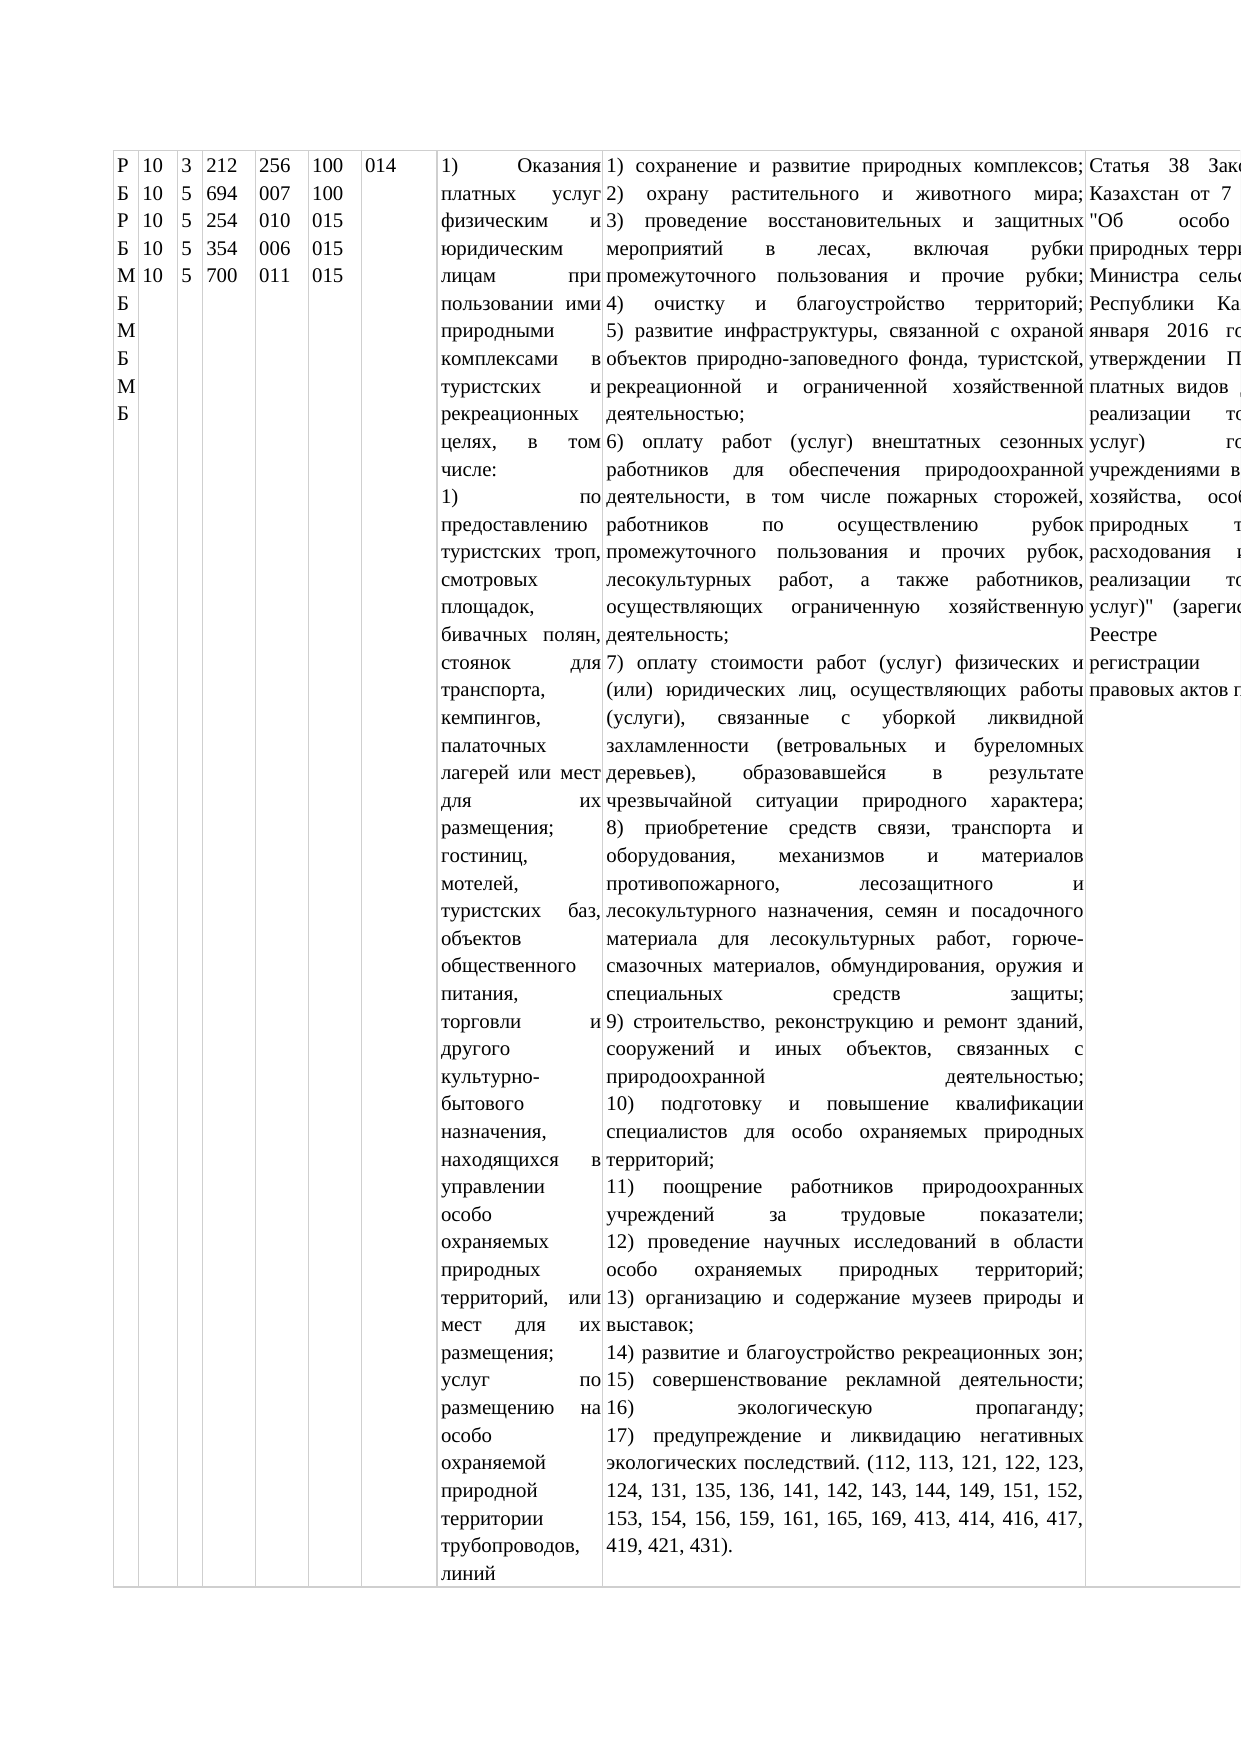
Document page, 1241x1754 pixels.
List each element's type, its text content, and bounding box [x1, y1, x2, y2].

table_cell РБ РБ МБ МБ МБ [114, 151, 138, 1586]
table_cell 256 007 010 006 011 [256, 151, 308, 1586]
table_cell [603, 151, 1085, 1586]
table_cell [1086, 151, 1240, 1586]
table_cell 100 100 015 015 015 [309, 151, 361, 1586]
table_cell 10 10 10 10 10 [139, 151, 177, 1586]
table_cell 212 694 254 354 700 [203, 151, 255, 1586]
table_cell 3 5 5 5 5 [178, 151, 202, 1586]
table_cell 014 [362, 151, 436, 1586]
